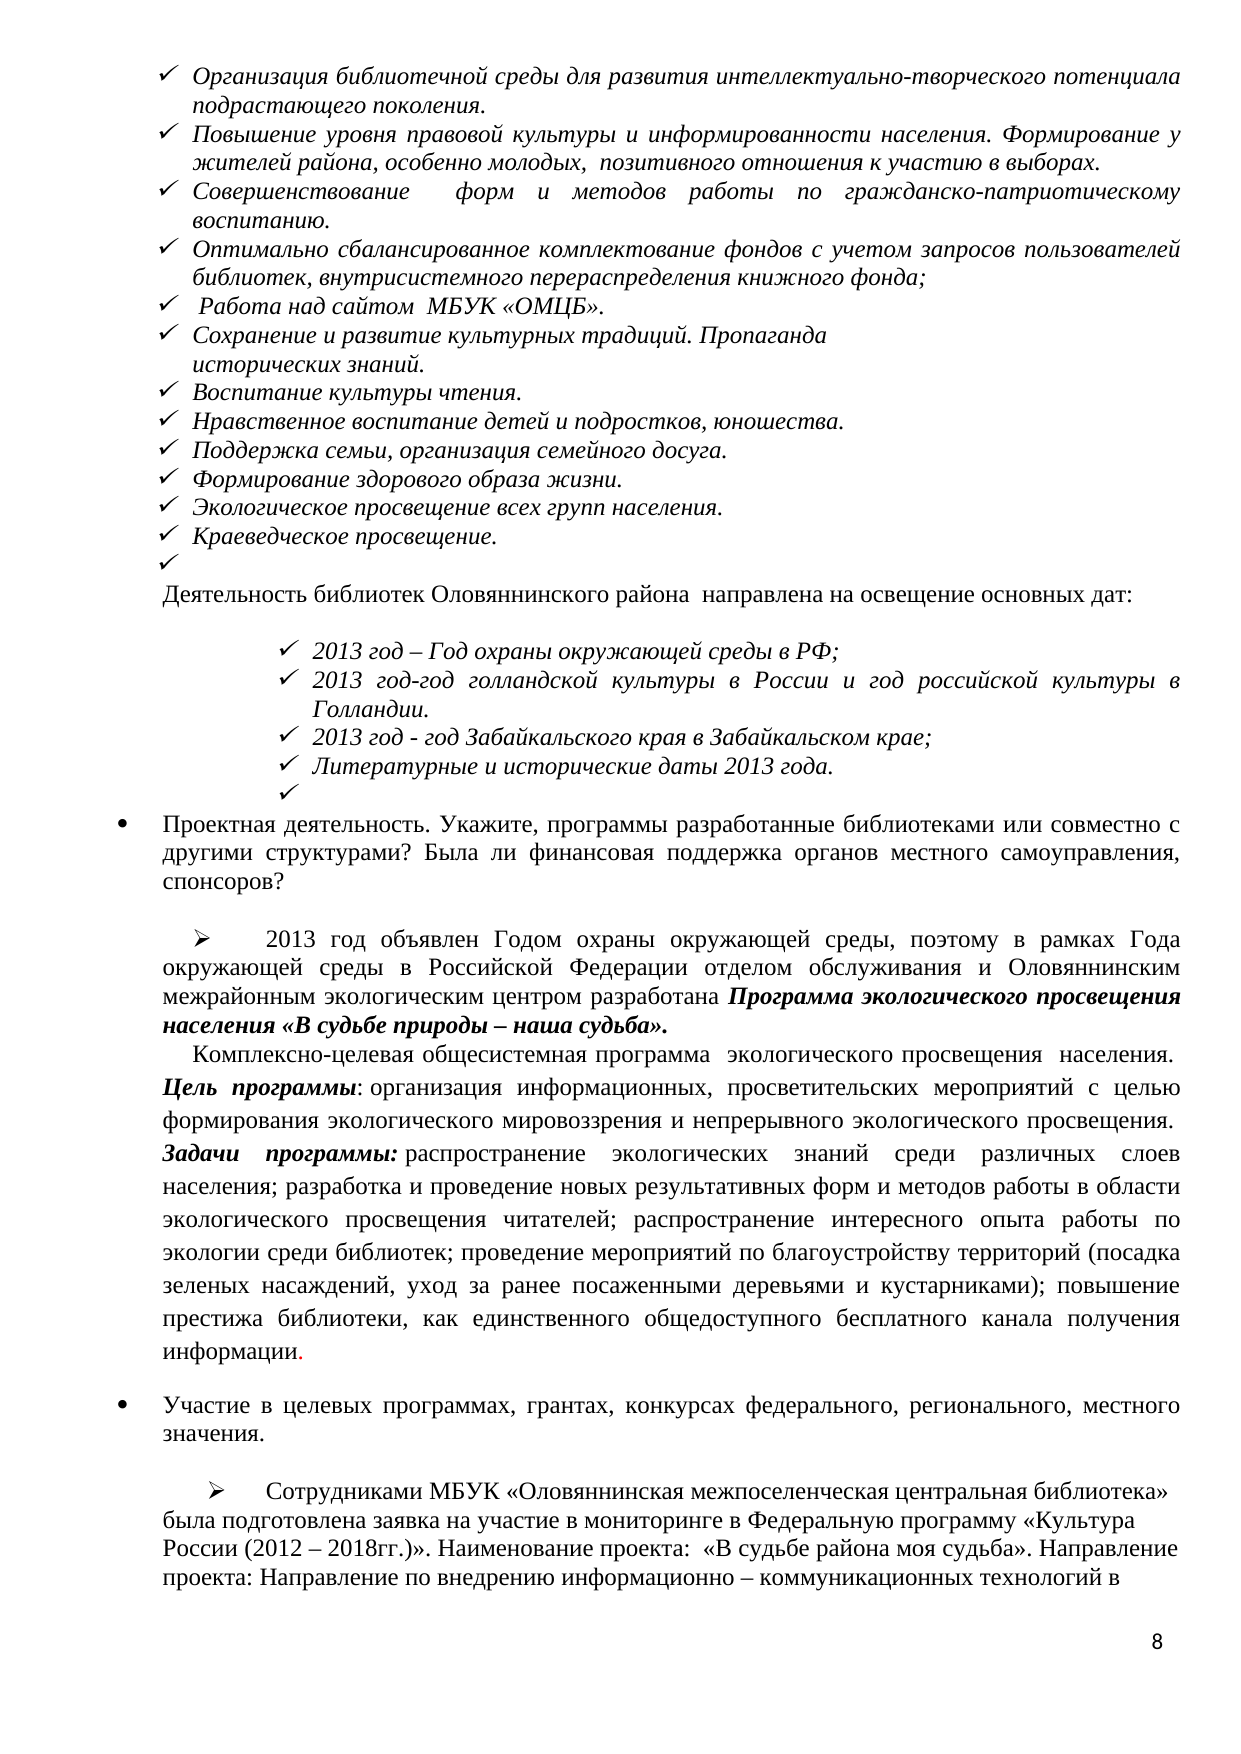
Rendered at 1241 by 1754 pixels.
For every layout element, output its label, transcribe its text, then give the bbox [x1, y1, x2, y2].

list Организация библиотечной среды для развития интеллектуально-творческого потенциала подрастающего поколения. [154, 61, 1181, 119]
text Деятельность библиотек Оловяннинского района направлена на освещение основных дат: [162, 579, 1181, 607]
text Комплексно-целевая общесистемная программа экологического просвещения населения. Цель программы: организация информационных, просветительских мероприятий с целью формирования экологического мировоззрения и непрерывного экологического просвещения. Задачи программы: распространение экологических знаний среди различных слоев населения; разработка и проведение новых результативных форм и методов работы в области экологического просвещения читателей; распространение интересного опыта работы по экологии среди библиотек; проведение мероприятий по благоустройству территорий (посадка зеленых насаждений, уход за ранее посаженными деревьями и кустарниками); повышение престижа библиотеки, как единственного общедоступного бесплатного канала получения информации. [162, 1039, 1181, 1193]
text Комплексно-целевая общесистемная программа экологического просвещения населения. Цель программы: организация информационных, просветительских мероприятий с целью формирования экологического мировоззрения и непрерывного экологического просвещения. Задачи программы: распространение экологических знаний среди различных слоев населения; разработка и проведение новых результативных форм и методов работы в области экологического просвещения читателей; распространение интересного опыта работы по экологии среди библиотек; проведение мероприятий по благоустройству территорий (посадка зеленых насаждений, уход за ранее посаженными деревьями и кустарниками); повышение престижа библиотеки, как единственного общедоступного бесплатного канала получения информации. [162, 1194, 1181, 1325]
list Экологическое просвещение всех групп населения. [154, 492, 1181, 521]
list Нравственное воспитание детей и подростков, юношества. [154, 406, 1181, 435]
list Проектная деятельность. Укажите, программы разработанные библиотеками или совместно с другими структурами? Была ли финансовая поддержка органов местного самоуправления, спонсоров? [118, 809, 1181, 895]
list Оптимально сбалансированное комплектование фондов с учетом запросов пользователей библиотек, внутрисистемного перераспределения книжного фонда; [154, 234, 1181, 291]
list 2013 год-год голландской культуры в России и год российской культуры в Голландии. [275, 665, 1181, 722]
list Воспитание культуры чтения. [154, 377, 1181, 406]
list 2013 год – Год охраны окружающей среды в РФ; [275, 636, 1181, 665]
list Формирование здорового образа жизни. [154, 464, 1181, 492]
list 2013 год - год Забайкальского края в Забайкальском крае; [275, 722, 1181, 751]
list 2013 год объявлен Годом охраны окружающей среды, поэтому в рамках Года окружающей среды в Российской Федерации отделом обслуживания и Оловяннинским межрайонным экологическим центром разработана Программа экологического просвещения населения «В судьбе природы – наша судьба». [162, 924, 1181, 1039]
list Совершенствование форм и методов работы по гражданско-патриотическому воспитанию. [154, 176, 1181, 234]
list Повышение уровня правовой культуры и информированности населения. Формирование у жителей района, особенно молодых, позитивного отношения к участию в выборах. [154, 119, 1181, 176]
list Работа над сайтом МБУК «ОМЦБ». [154, 291, 1181, 320]
text исторических знаний. [192, 349, 1181, 377]
list Участие в целевых программах, грантах, конкурсах федерального, регионального, местного значения. [118, 1390, 1181, 1447]
list Поддержка семьи, организация семейного досуга. [154, 435, 1181, 464]
list Сохранение и развитие культурных традиций. Пропаганда [154, 320, 1181, 349]
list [162, 1476, 1181, 1591]
list Краеведческое просвещение. [154, 521, 1181, 550]
list Литературные и исторические даты 2013 года. [275, 751, 1181, 780]
